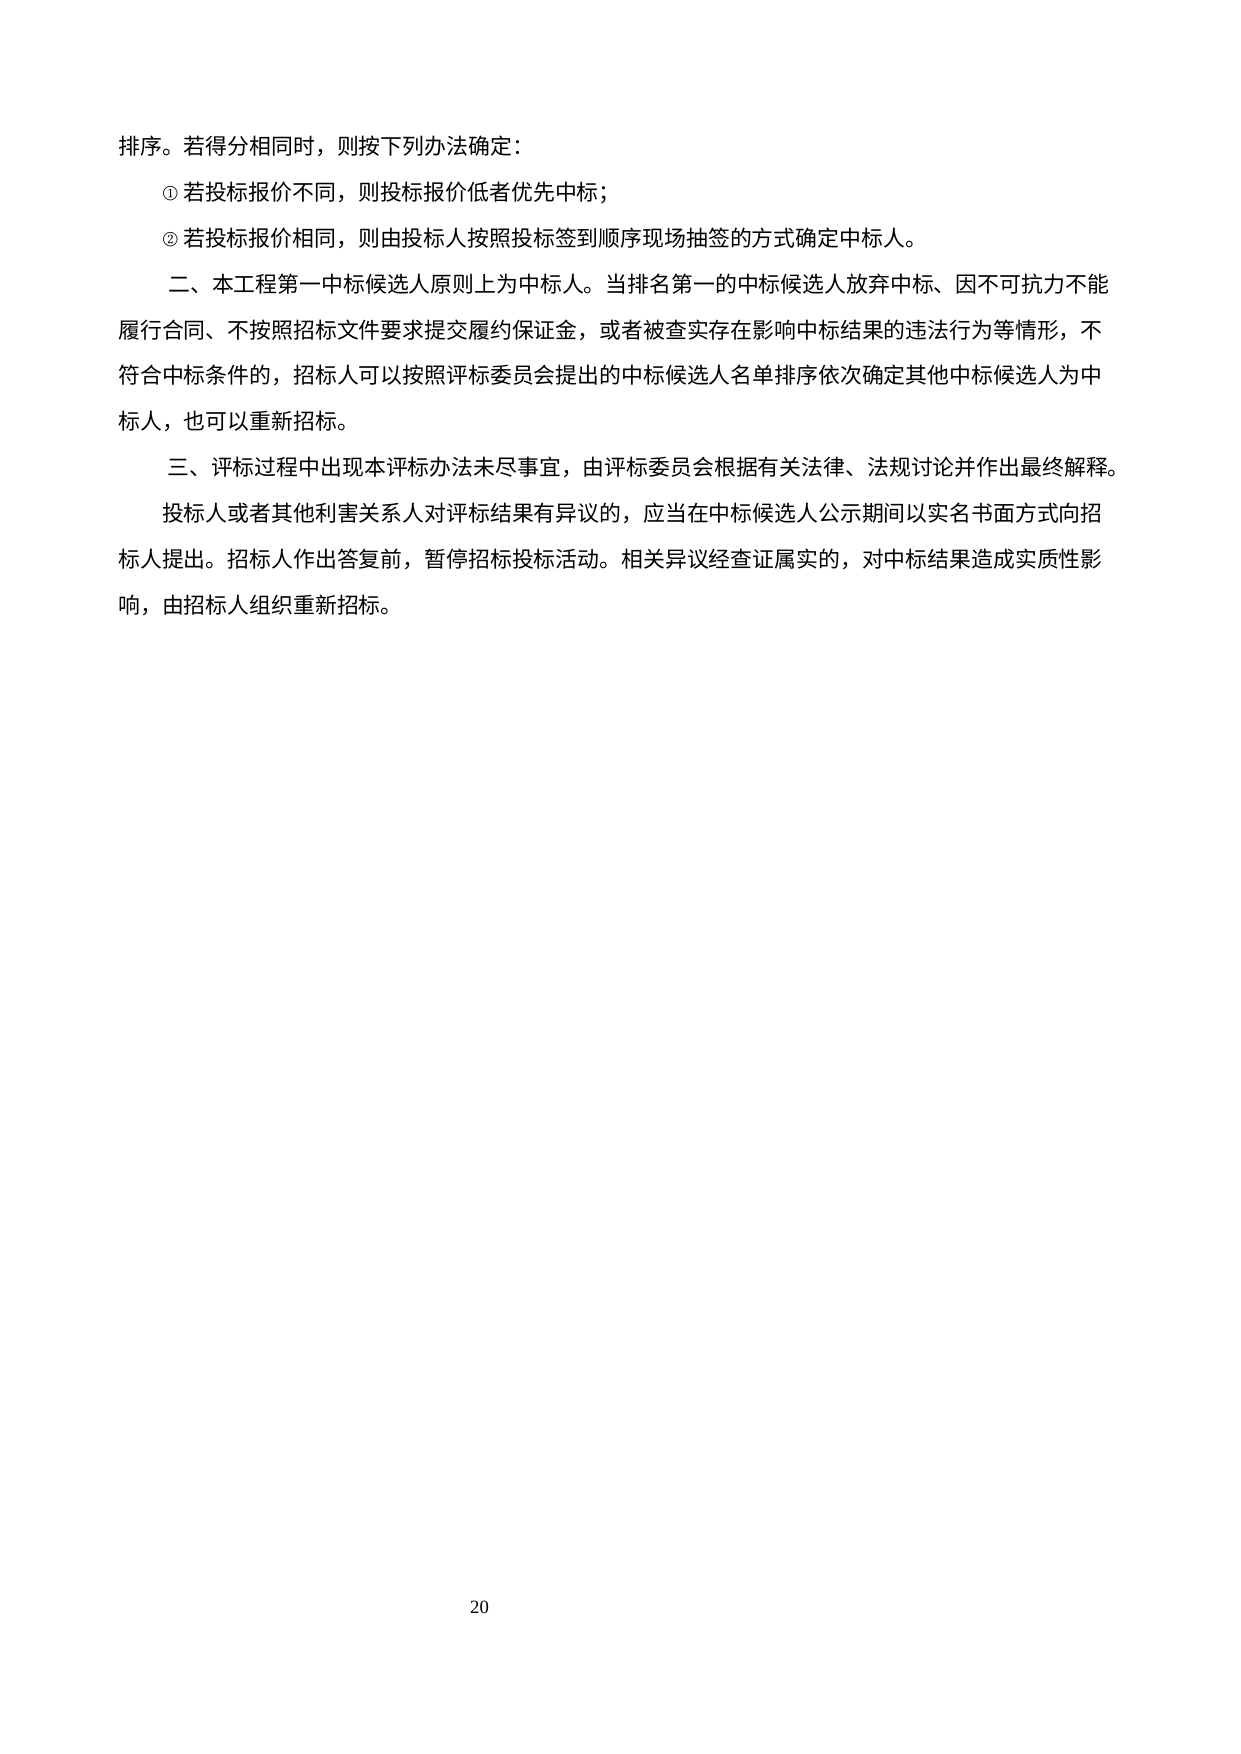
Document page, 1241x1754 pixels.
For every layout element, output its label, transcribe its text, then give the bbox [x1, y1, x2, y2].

text ②若投标报价相同，则由投标人按照投标签到顺序现场抽签的方式确定中标人。 [118, 210, 1122, 256]
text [118, 118, 1122, 164]
text ①若投标报价不同，则投标报价低者优先中标； [118, 164, 1122, 210]
text 三、评标过程中出现本评标办法未尽事宜，由评标委员会根据有关法律、法规讨论并作出最终解释。 [118, 439, 1122, 485]
text 投标人或者其他利害关系人对评标结果有异议的，应当在中标候选人公示期间以实名书面方式向招标人提出。招标人作出答复前，暂停招标投标活动。相关异议经查证属实的，对中标结果造成实质性影响，由招标人组织重新招标。 [118, 485, 1122, 622]
text 二、本工程第一中标候选人原则上为中标人。当排名第一的中标候选人放弃中标、因不可抗力不能履行合同、不按照招标文件要求提交履约保证金，或者被查实存在影响中标结果的违法行为等情形，不符合中标条件的，招标人可以按照评标委员会提出的中标候选人名单排序依次确定其他中标候选人为中标人，也可以重新招标。 [118, 256, 1122, 439]
